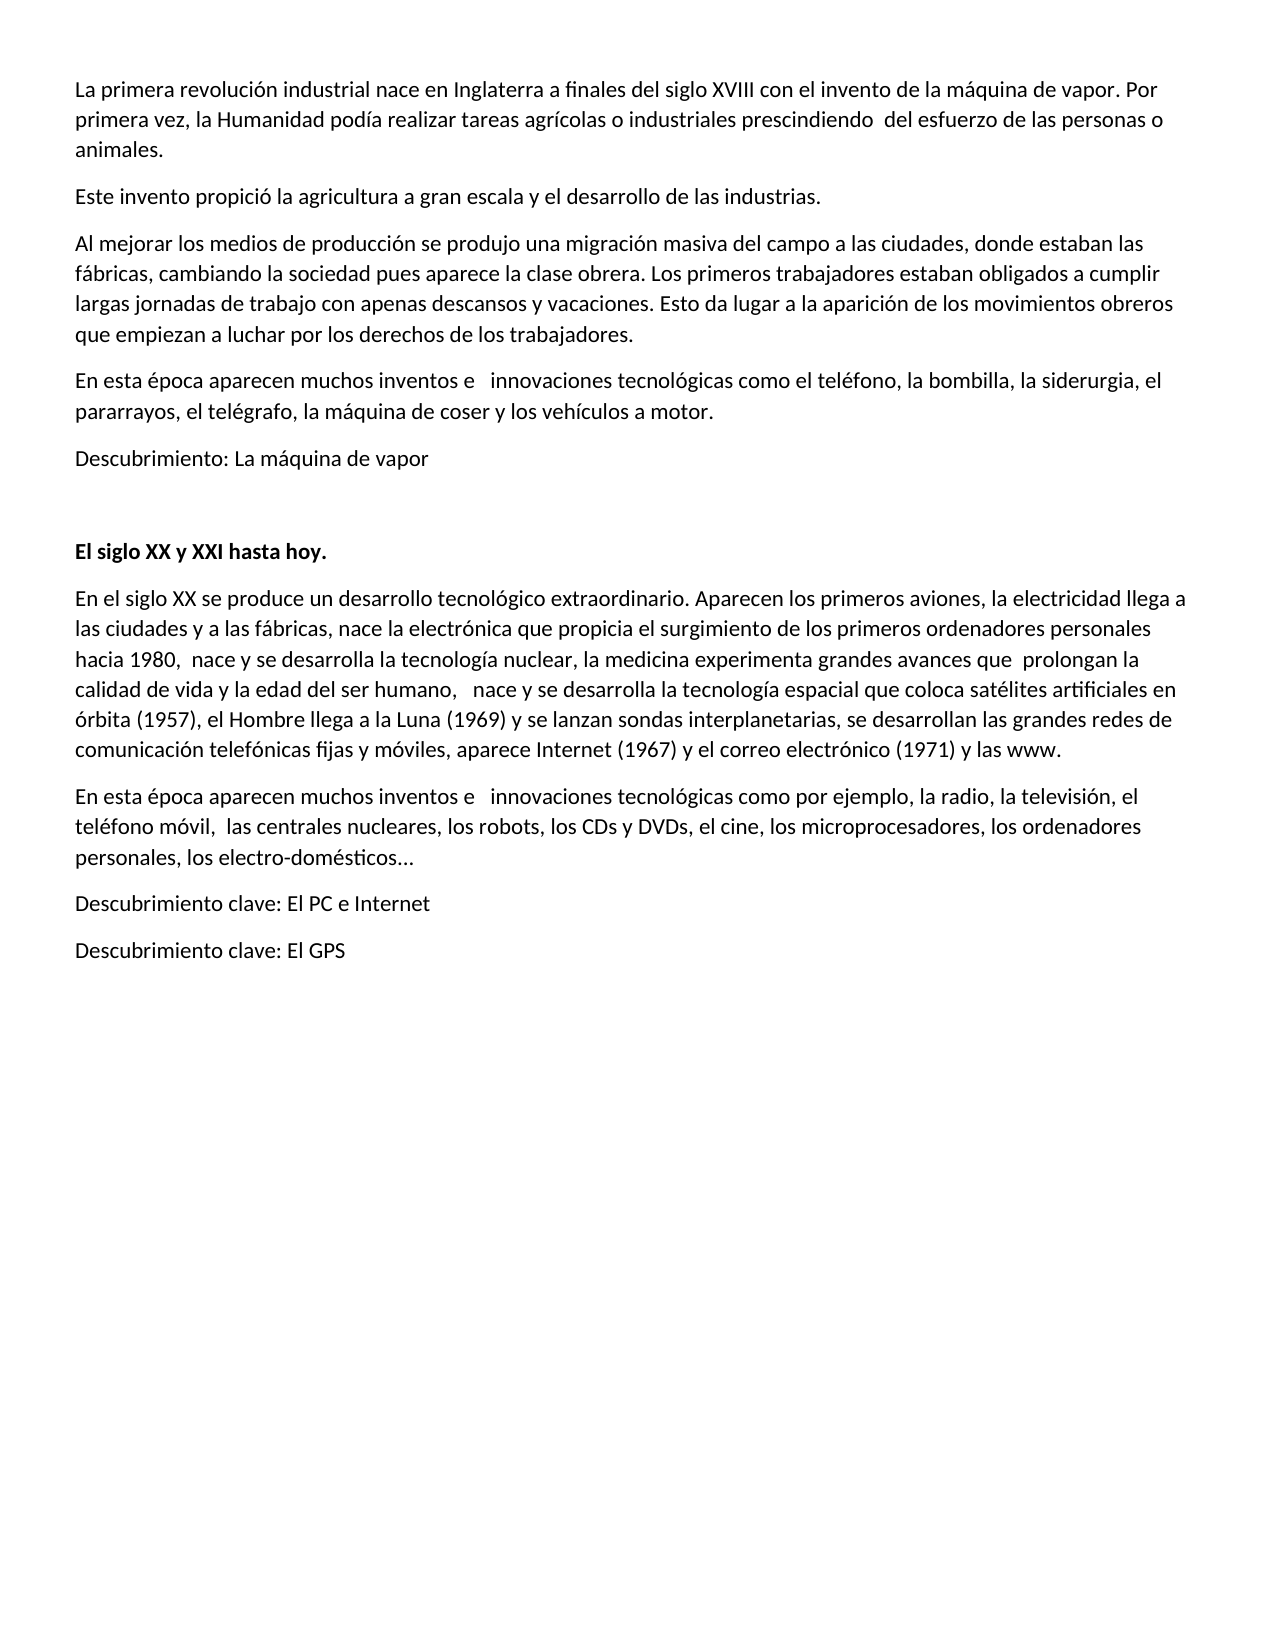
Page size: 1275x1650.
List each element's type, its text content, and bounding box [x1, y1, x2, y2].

text Este invento propició la agricultura a gran escala y el desarrollo de las industrias. [75, 182, 1200, 210]
text El siglo XX y XXI hasta hoy. [75, 537, 1200, 566]
text En esta época aparecen muchos inventos e innovaciones tecnológicas como el teléfono, la bombilla, la siderurgia, el pararrayos, el telégrafo, la máquina de coser y los vehículos a motor. [75, 367, 1200, 425]
text En el siglo XX se produce un desarrollo tecnológico extraordinario. Aparecen los primeros aviones, la electricidad llega a las ciudades y a las fábricas, nace la electrónica que propicia el surgimiento de los primeros ordenadores personales hacia 1980, nace y se desarrolla la tecnología nuclear, la medicina experimenta grandes avances que prolongan la calidad de vida y la edad del ser humano, nace y se desarrolla la tecnología espacial que coloca satélites artificiales en órbita (1957), el Hombre llega a la Luna (1969) y se lanzan sondas interplanetarias, se desarrollan las grandes redes de comunicación telefónicas fijas y móviles, aparece Internet (1967) y el correo electrónico (1971) y las www. [75, 584, 1200, 763]
text Descubrimiento clave: El PC e Internet [75, 889, 1200, 918]
text Descubrimiento: La máquina de vapor [75, 444, 1200, 472]
text Descubrimiento clave: El GPS [75, 936, 1200, 964]
text La primera revolución industrial nace en Inglaterra a finales del siglo XVIII con el invento de la máquina de vapor. Por primera vez, la Humanidad podía realizar tareas agrícolas o industriales prescindiendo del esfuerzo de las personas o animales. [75, 75, 1200, 163]
text En esta época aparecen muchos inventos e innovaciones tecnológicas como por ejemplo, la radio, la televisión, el teléfono móvil, las centrales nucleares, los robots, los CDs y DVDs, el cine, los microprocesadores, los ordenadores personales, los electro-domésticos... [75, 782, 1200, 871]
text Al mejorar los medios de producción se produjo una migración masiva del campo a las ciudades, donde estaban las fábricas, cambiando la sociedad pues aparece la clase obrera. Los primeros trabajadores estaban obligados a cumplir largas jornadas de trabajo con apenas descansos y vacaciones. Esto da lugar a la aparición de los movimientos obreros que empiezan a luchar por los derechos de los trabajadores. [75, 229, 1200, 348]
